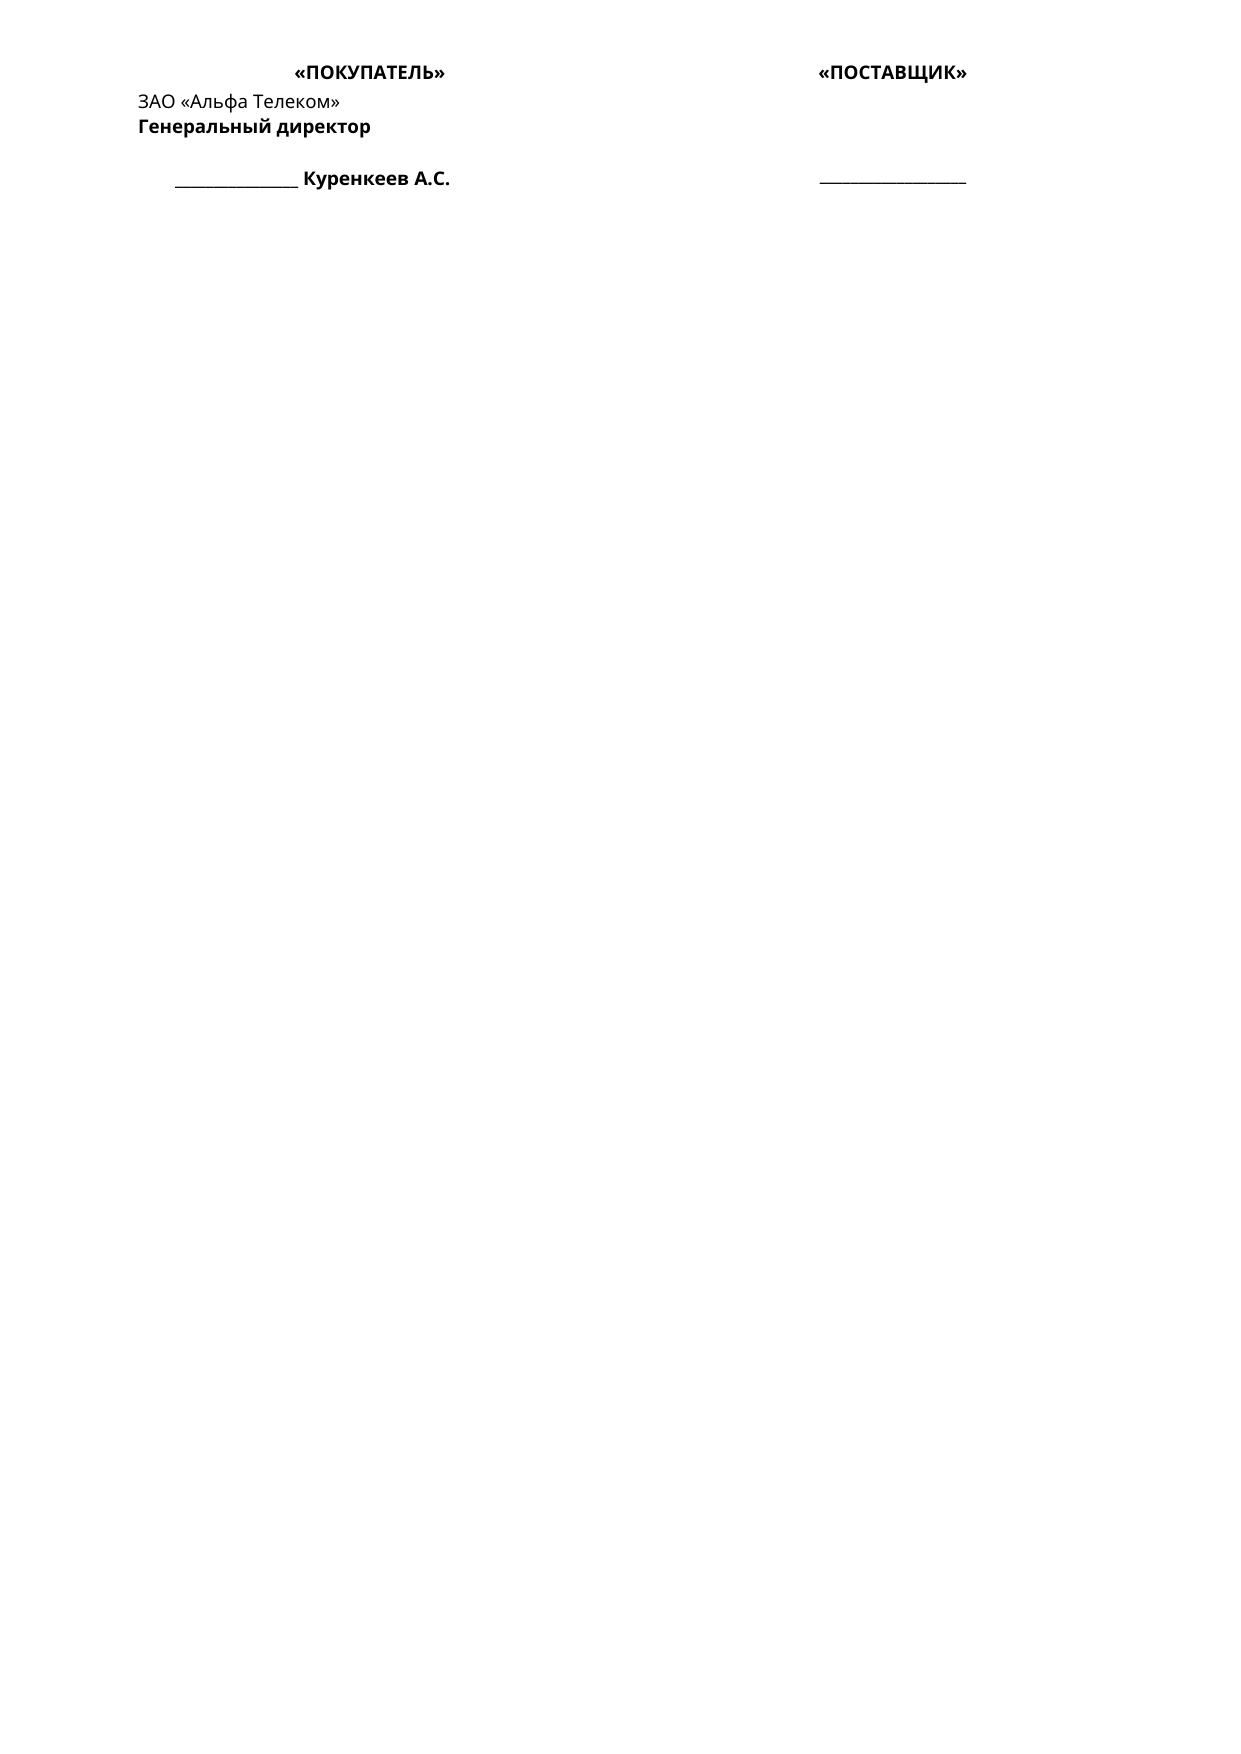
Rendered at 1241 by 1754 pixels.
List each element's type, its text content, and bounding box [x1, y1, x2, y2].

table_header «ПОСТАВЩИК» ___________________ [613, 59, 1173, 343]
table_header «ПОКУПАТЕЛЬ» ЗАО «Альфа Телеком» Генеральный директор ________________ Куренкеев А.С. [127, 59, 613, 343]
